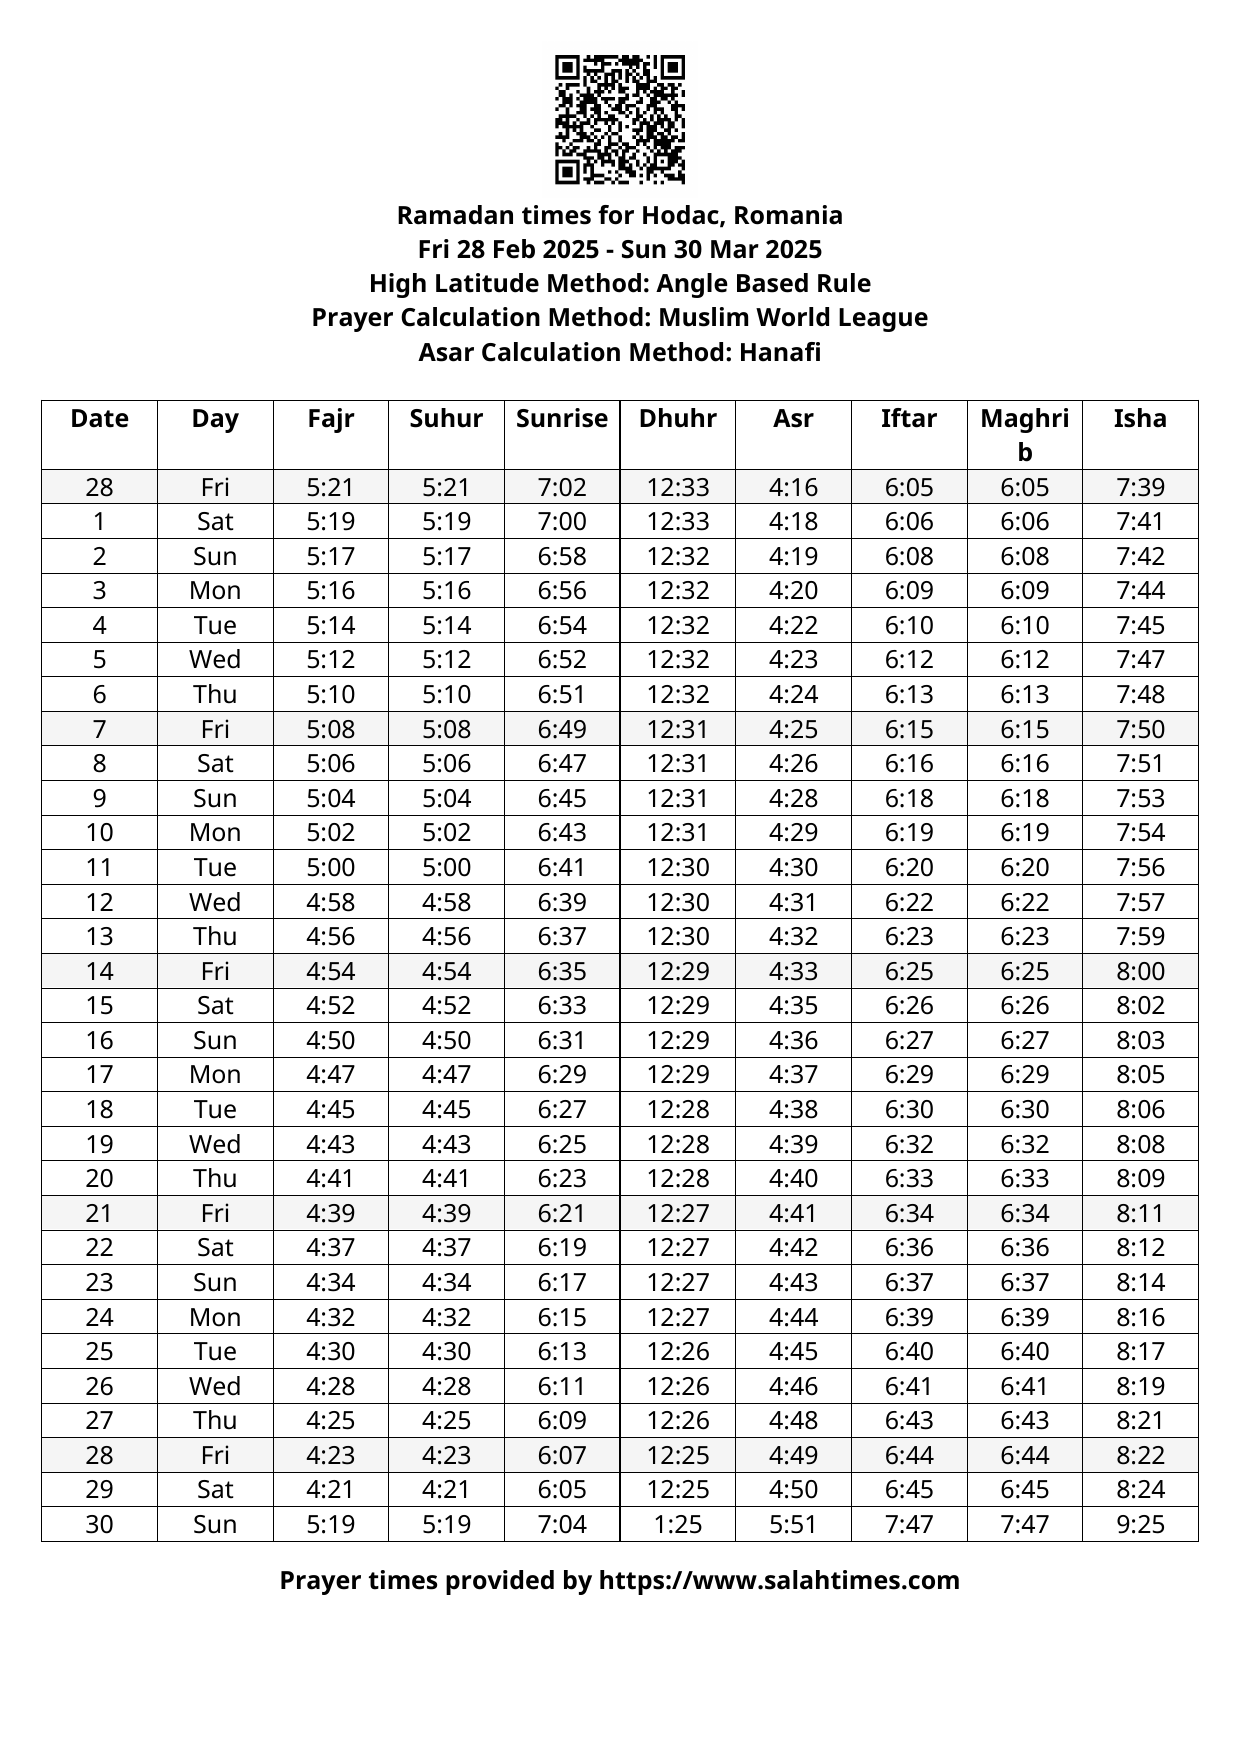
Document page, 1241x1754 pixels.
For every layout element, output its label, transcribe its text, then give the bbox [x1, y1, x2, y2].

table_cell 12:32 [621, 539, 735, 572]
table_cell 6 [42, 677, 157, 711]
table_cell 17 [42, 1058, 157, 1091]
table_cell 9 [42, 781, 157, 814]
table_cell 4:35 [736, 989, 851, 1022]
table_cell Fri [158, 954, 273, 987]
table_cell 12:29 [621, 989, 735, 1022]
text Prayer Calculation Method: Muslim World League [42, 300, 1198, 334]
table_cell Sun [158, 539, 273, 572]
table_cell 7:56 [1083, 850, 1198, 884]
table_cell 6:36 [968, 1231, 1082, 1264]
table_cell 6:19 [852, 816, 967, 849]
table_cell 6:07 [505, 1438, 619, 1472]
table_cell Wed [158, 1127, 273, 1160]
table_cell 6:25 [852, 954, 967, 987]
table_cell 19 [42, 1127, 157, 1160]
table_cell 6:15 [505, 1300, 619, 1333]
table_cell 6:49 [505, 712, 619, 745]
table_cell 6:25 [505, 1127, 619, 1160]
table_cell 6:43 [505, 816, 619, 849]
table_cell 6:12 [852, 643, 967, 676]
table_cell 12:31 [621, 816, 735, 849]
table_cell 4:40 [736, 1161, 851, 1195]
table_cell 4:18 [736, 504, 851, 538]
table_cell 8:24 [1083, 1473, 1198, 1506]
table_cell 6:17 [505, 1265, 619, 1299]
table_cell 5:16 [389, 574, 504, 607]
table_cell 12:29 [621, 1058, 735, 1091]
table_cell 6:30 [852, 1092, 967, 1126]
table_cell 6:41 [852, 1369, 967, 1402]
table_cell 2 [42, 539, 157, 572]
table_cell 4:45 [274, 1092, 388, 1126]
table_cell 4:47 [389, 1058, 504, 1091]
table_cell 5:04 [389, 781, 504, 814]
table_cell 4:41 [274, 1161, 388, 1195]
table_cell 6:06 [968, 504, 1082, 538]
table_cell 6:09 [505, 1404, 619, 1437]
table_cell 7:48 [1083, 677, 1198, 711]
table_cell 4:45 [389, 1092, 504, 1126]
table_header Dhuhr [621, 401, 735, 469]
table_cell 8 [42, 746, 157, 780]
table_cell 12:25 [621, 1438, 735, 1472]
table_cell 8:11 [1083, 1196, 1198, 1229]
table_cell Tue [158, 1334, 273, 1368]
table_cell 6:47 [505, 746, 619, 780]
table_cell Thu [158, 1404, 273, 1437]
table_cell 6:10 [852, 608, 967, 642]
table_cell 6:13 [852, 677, 967, 711]
table_cell 3 [42, 574, 157, 607]
table_cell 4:24 [736, 677, 851, 711]
table_cell 29 [42, 1473, 157, 1506]
table_cell 6:43 [968, 1404, 1082, 1437]
table_cell 12:32 [621, 574, 735, 607]
table_cell 8:06 [1083, 1092, 1198, 1126]
table_cell 4:43 [736, 1265, 851, 1299]
table_cell Sat [158, 504, 273, 538]
table_cell 12:27 [621, 1231, 735, 1264]
table_cell Mon [158, 1300, 273, 1333]
table_cell Wed [158, 885, 273, 918]
text Ramadan times for Hodac, Romania [42, 198, 1198, 232]
table_cell 6:45 [968, 1473, 1082, 1506]
table_cell 6:15 [968, 712, 1082, 745]
table_cell 5:12 [274, 643, 388, 676]
table_cell 6:58 [505, 539, 619, 572]
table_cell 5:21 [389, 470, 504, 503]
table_cell 12:32 [621, 677, 735, 711]
table_cell 6:41 [505, 850, 619, 884]
table_header Sunrise [505, 401, 619, 469]
table_cell 12:27 [621, 1265, 735, 1299]
table_cell 5:16 [274, 574, 388, 607]
table_cell 6:56 [505, 574, 619, 607]
table_cell 4:25 [736, 712, 851, 745]
table_cell 6:33 [968, 1161, 1082, 1195]
table_cell Sun [158, 1023, 273, 1057]
text Asar Calculation Method: Hanafi [42, 334, 1198, 368]
table_cell 21 [42, 1196, 157, 1229]
table_cell 4:43 [274, 1127, 388, 1160]
table_cell 12:32 [621, 643, 735, 676]
table_cell 5:19 [274, 1507, 388, 1541]
table_cell 12:30 [621, 850, 735, 884]
table_cell 6:40 [968, 1334, 1082, 1368]
table_cell 6:15 [852, 712, 967, 745]
table_cell 5:02 [389, 816, 504, 849]
table_cell 13 [42, 919, 157, 953]
table_cell 12:27 [621, 1300, 735, 1333]
table_cell 6:20 [968, 850, 1082, 884]
table_cell 4:50 [736, 1473, 851, 1506]
table_cell 6:35 [505, 954, 619, 987]
table_cell 7:51 [1083, 746, 1198, 780]
table_cell 14 [42, 954, 157, 987]
table_cell Sun [158, 781, 273, 814]
table_cell 5:06 [389, 746, 504, 780]
text Fri 28 Feb 2025 - Sun 30 Mar 2025 [42, 232, 1198, 266]
table_cell 6:33 [505, 989, 619, 1022]
table_cell 28 [42, 1438, 157, 1472]
table_cell 6:16 [968, 746, 1082, 780]
table_cell 6:26 [968, 989, 1082, 1022]
table_cell 4:46 [736, 1369, 851, 1402]
table_cell 7:47 [852, 1507, 967, 1541]
table_cell 4:54 [274, 954, 388, 987]
table_cell 8:03 [1083, 1023, 1198, 1057]
table_cell 6:25 [968, 954, 1082, 987]
table_cell 5:04 [274, 781, 388, 814]
table_cell 4:39 [274, 1196, 388, 1229]
text High Latitude Method: Angle Based Rule [42, 266, 1198, 300]
table_cell 7:00 [505, 504, 619, 538]
table_cell 12:27 [621, 1196, 735, 1229]
table_cell 4:21 [389, 1473, 504, 1506]
table_cell Fri [158, 1196, 273, 1229]
table_cell 5:00 [274, 850, 388, 884]
table_cell 8:17 [1083, 1334, 1198, 1368]
table_cell 6:45 [852, 1473, 967, 1506]
table_cell 4:37 [389, 1231, 504, 1264]
table_cell 6:08 [968, 539, 1082, 572]
table_cell 4:39 [736, 1127, 851, 1160]
table_cell 6:39 [968, 1300, 1082, 1333]
table_cell 4:23 [736, 643, 851, 676]
table_cell 4:32 [736, 919, 851, 953]
table_cell Mon [158, 1058, 273, 1091]
table_cell 6:44 [968, 1438, 1082, 1472]
table_cell 5:14 [389, 608, 504, 642]
table_cell 8:08 [1083, 1127, 1198, 1160]
table_cell Thu [158, 677, 273, 711]
table_cell 12:26 [621, 1334, 735, 1368]
table_cell 8:14 [1083, 1265, 1198, 1299]
table_cell 5:19 [274, 504, 388, 538]
table_cell 6:06 [852, 504, 967, 538]
table_cell 6:12 [968, 643, 1082, 676]
table_cell 9:25 [1083, 1507, 1198, 1541]
table_cell Tue [158, 1092, 273, 1126]
table_cell 4:23 [274, 1438, 388, 1472]
table_cell 5 [42, 643, 157, 676]
table_cell 4 [42, 608, 157, 642]
table_cell 4:30 [274, 1334, 388, 1368]
table_cell 4:49 [736, 1438, 851, 1472]
table_cell 28 [42, 470, 157, 503]
table_cell 6:54 [505, 608, 619, 642]
table_cell 6:10 [968, 608, 1082, 642]
table_cell 4:56 [274, 919, 388, 953]
table_cell 5:17 [389, 539, 504, 572]
table_cell 5:06 [274, 746, 388, 780]
table_cell 5:08 [274, 712, 388, 745]
table_cell 4:56 [389, 919, 504, 953]
table_cell 6:22 [852, 885, 967, 918]
table_cell 6:18 [852, 781, 967, 814]
table_cell 4:43 [389, 1127, 504, 1160]
table_cell 7:53 [1083, 781, 1198, 814]
table_cell 6:09 [968, 574, 1082, 607]
table_cell Sat [158, 746, 273, 780]
table_cell 5:51 [736, 1507, 851, 1541]
table_cell 4:42 [736, 1231, 851, 1264]
table_cell 12:32 [621, 608, 735, 642]
table_cell 4:29 [736, 816, 851, 849]
table_cell 6:18 [968, 781, 1082, 814]
table_cell 4:47 [274, 1058, 388, 1091]
table_cell 6:16 [852, 746, 967, 780]
table_cell 4:38 [736, 1092, 851, 1126]
table_cell Sat [158, 1473, 273, 1506]
table_cell 4:28 [274, 1369, 388, 1402]
table_cell 6:29 [852, 1058, 967, 1091]
table_cell 6:09 [852, 574, 967, 607]
table_cell 5:21 [274, 470, 388, 503]
table_cell 6:29 [968, 1058, 1082, 1091]
table_cell 4:34 [274, 1265, 388, 1299]
table_cell 7:42 [1083, 539, 1198, 572]
table_cell 6:23 [505, 1161, 619, 1195]
table_cell 4:28 [736, 781, 851, 814]
table_cell 6:43 [852, 1404, 967, 1437]
table_cell 5:17 [274, 539, 388, 572]
table_cell 4:31 [736, 885, 851, 918]
table_cell 6:40 [852, 1334, 967, 1368]
table_cell 4:39 [389, 1196, 504, 1229]
table_cell 12:28 [621, 1127, 735, 1160]
table_cell 7:59 [1083, 919, 1198, 953]
table_cell 30 [42, 1507, 157, 1541]
table_cell Mon [158, 816, 273, 849]
table_cell 6:11 [505, 1369, 619, 1402]
table_cell 15 [42, 989, 157, 1022]
table_cell 5:00 [389, 850, 504, 884]
table_cell 8:22 [1083, 1438, 1198, 1472]
table_cell 8:21 [1083, 1404, 1198, 1437]
table_cell 4:32 [274, 1300, 388, 1333]
table_cell Sun [158, 1265, 273, 1299]
table_cell 4:28 [389, 1369, 504, 1402]
table_cell 12 [42, 885, 157, 918]
table_cell 4:58 [389, 885, 504, 918]
table_cell Fri [158, 470, 273, 503]
table_cell 4:44 [736, 1300, 851, 1333]
table_cell 12:33 [621, 470, 735, 503]
table_cell Tue [158, 608, 273, 642]
table_cell 7:50 [1083, 712, 1198, 745]
table_cell 6:05 [968, 470, 1082, 503]
table_cell Sun [158, 1507, 273, 1541]
table_cell 6:32 [968, 1127, 1082, 1160]
table_cell 8:12 [1083, 1231, 1198, 1264]
table_cell 16 [42, 1023, 157, 1057]
table_cell 6:30 [968, 1092, 1082, 1126]
table_cell 6:23 [968, 919, 1082, 953]
table_cell 6:08 [852, 539, 967, 572]
table_cell 24 [42, 1300, 157, 1333]
table_cell 12:30 [621, 919, 735, 953]
table_cell 4:25 [274, 1404, 388, 1437]
table_cell 7:45 [1083, 608, 1198, 642]
table_cell 4:36 [736, 1023, 851, 1057]
table_cell 6:41 [968, 1369, 1082, 1402]
table_cell 12:28 [621, 1092, 735, 1126]
table_cell 10 [42, 816, 157, 849]
table_cell 6:33 [852, 1161, 967, 1195]
table_cell 4:48 [736, 1404, 851, 1437]
table_header Isha [1083, 401, 1198, 469]
table_cell 5:08 [389, 712, 504, 745]
table_cell 6:27 [968, 1023, 1082, 1057]
table_cell 4:34 [389, 1265, 504, 1299]
table_cell 12:31 [621, 746, 735, 780]
table_cell 8:00 [1083, 954, 1198, 987]
table_cell 4:22 [736, 608, 851, 642]
table_cell 6:05 [505, 1473, 619, 1506]
table_cell 4:33 [736, 954, 851, 987]
table_cell 4:58 [274, 885, 388, 918]
table_cell 1 [42, 504, 157, 538]
table_cell 4:23 [389, 1438, 504, 1472]
text Prayer times provided by https://www.salahtimes.com [42, 1563, 1198, 1597]
table_cell 12:29 [621, 1023, 735, 1057]
table_cell 12:26 [621, 1369, 735, 1402]
table_cell 26 [42, 1369, 157, 1402]
table_cell 4:19 [736, 539, 851, 572]
table_cell 8:19 [1083, 1369, 1198, 1402]
table_cell Sat [158, 1231, 273, 1264]
table_cell 5:19 [389, 504, 504, 538]
table_cell 6:36 [852, 1231, 967, 1264]
table_cell 7:57 [1083, 885, 1198, 918]
table_cell 6:20 [852, 850, 967, 884]
table_cell 4:30 [736, 850, 851, 884]
table_cell Fri [158, 712, 273, 745]
table_cell 27 [42, 1404, 157, 1437]
table_cell 6:22 [968, 885, 1082, 918]
table_header Day [158, 401, 273, 469]
table_cell 6:13 [505, 1334, 619, 1368]
table_cell 8:16 [1083, 1300, 1198, 1333]
table_cell 4:45 [736, 1334, 851, 1368]
table_cell 7 [42, 712, 157, 745]
table_cell 7:04 [505, 1507, 619, 1541]
table_cell 6:34 [968, 1196, 1082, 1229]
table_cell 6:26 [852, 989, 967, 1022]
table_cell 5:19 [389, 1507, 504, 1541]
table_cell Thu [158, 1161, 273, 1195]
picture [542, 41, 699, 198]
table_header Iftar [852, 401, 967, 469]
table_cell 8:02 [1083, 989, 1198, 1022]
table_cell 1:25 [621, 1507, 735, 1541]
table_cell 6:21 [505, 1196, 619, 1229]
table_cell Sat [158, 989, 273, 1022]
table_cell 4:20 [736, 574, 851, 607]
table_header Suhur [389, 401, 504, 469]
table_cell 6:32 [852, 1127, 967, 1160]
table_cell 6:37 [505, 919, 619, 953]
table_cell 7:44 [1083, 574, 1198, 607]
table_cell 4:52 [274, 989, 388, 1022]
table_cell Wed [158, 643, 273, 676]
table_cell 8:09 [1083, 1161, 1198, 1195]
table_cell 6:05 [852, 470, 967, 503]
table_cell 6:23 [852, 919, 967, 953]
table_cell 22 [42, 1231, 157, 1264]
table_cell 5:02 [274, 816, 388, 849]
table_cell 6:45 [505, 781, 619, 814]
table_cell 6:52 [505, 643, 619, 676]
table_cell 6:19 [505, 1231, 619, 1264]
table_cell 6:37 [852, 1265, 967, 1299]
table_cell 25 [42, 1334, 157, 1368]
table_cell 7:39 [1083, 470, 1198, 503]
table_cell 4:32 [389, 1300, 504, 1333]
table_cell 6:34 [852, 1196, 967, 1229]
table_cell 4:52 [389, 989, 504, 1022]
table_cell 6:27 [505, 1092, 619, 1126]
table_cell 12:31 [621, 781, 735, 814]
table_cell 12:28 [621, 1161, 735, 1195]
table_cell 7:02 [505, 470, 619, 503]
table_cell 12:29 [621, 954, 735, 987]
table_cell Tue [158, 850, 273, 884]
table_cell 12:31 [621, 712, 735, 745]
table_cell Mon [158, 574, 273, 607]
table_cell 4:21 [274, 1473, 388, 1506]
table_cell 7:54 [1083, 816, 1198, 849]
table_header Maghrib [968, 401, 1082, 469]
table_cell 5:14 [274, 608, 388, 642]
table_cell 6:51 [505, 677, 619, 711]
table_cell 7:41 [1083, 504, 1198, 538]
table_cell 5:10 [389, 677, 504, 711]
table_cell 4:16 [736, 470, 851, 503]
table_cell 6:27 [852, 1023, 967, 1057]
table_cell 6:31 [505, 1023, 619, 1057]
table_cell 6:13 [968, 677, 1082, 711]
table_cell 4:25 [389, 1404, 504, 1437]
table_cell 5:12 [389, 643, 504, 676]
table_cell 6:19 [968, 816, 1082, 849]
table_cell 7:47 [968, 1507, 1082, 1541]
table_cell 4:41 [389, 1161, 504, 1195]
table_cell 6:37 [968, 1265, 1082, 1299]
table_cell 4:30 [389, 1334, 504, 1368]
table_header Asr [736, 401, 851, 469]
table_cell 12:25 [621, 1473, 735, 1506]
table_cell 18 [42, 1092, 157, 1126]
table_cell 6:44 [852, 1438, 967, 1472]
table_cell 6:39 [505, 885, 619, 918]
table_cell 12:30 [621, 885, 735, 918]
table_cell 4:50 [389, 1023, 504, 1057]
table_header Fajr [274, 401, 388, 469]
table_cell 4:37 [274, 1231, 388, 1264]
table_header Date [42, 401, 157, 469]
table_cell 4:54 [389, 954, 504, 987]
table_cell 4:41 [736, 1196, 851, 1229]
table_cell 12:33 [621, 504, 735, 538]
table_cell 6:29 [505, 1058, 619, 1091]
table_cell 23 [42, 1265, 157, 1299]
table_cell 4:26 [736, 746, 851, 780]
table_cell 5:10 [274, 677, 388, 711]
table_cell 8:05 [1083, 1058, 1198, 1091]
table_cell 12:26 [621, 1404, 735, 1437]
table_cell 11 [42, 850, 157, 884]
table_cell Thu [158, 919, 273, 953]
table_cell 6:39 [852, 1300, 967, 1333]
table_cell 7:47 [1083, 643, 1198, 676]
table_cell 4:37 [736, 1058, 851, 1091]
table_cell Fri [158, 1438, 273, 1472]
table_cell 20 [42, 1161, 157, 1195]
table_cell 4:50 [274, 1023, 388, 1057]
table_cell Wed [158, 1369, 273, 1402]
